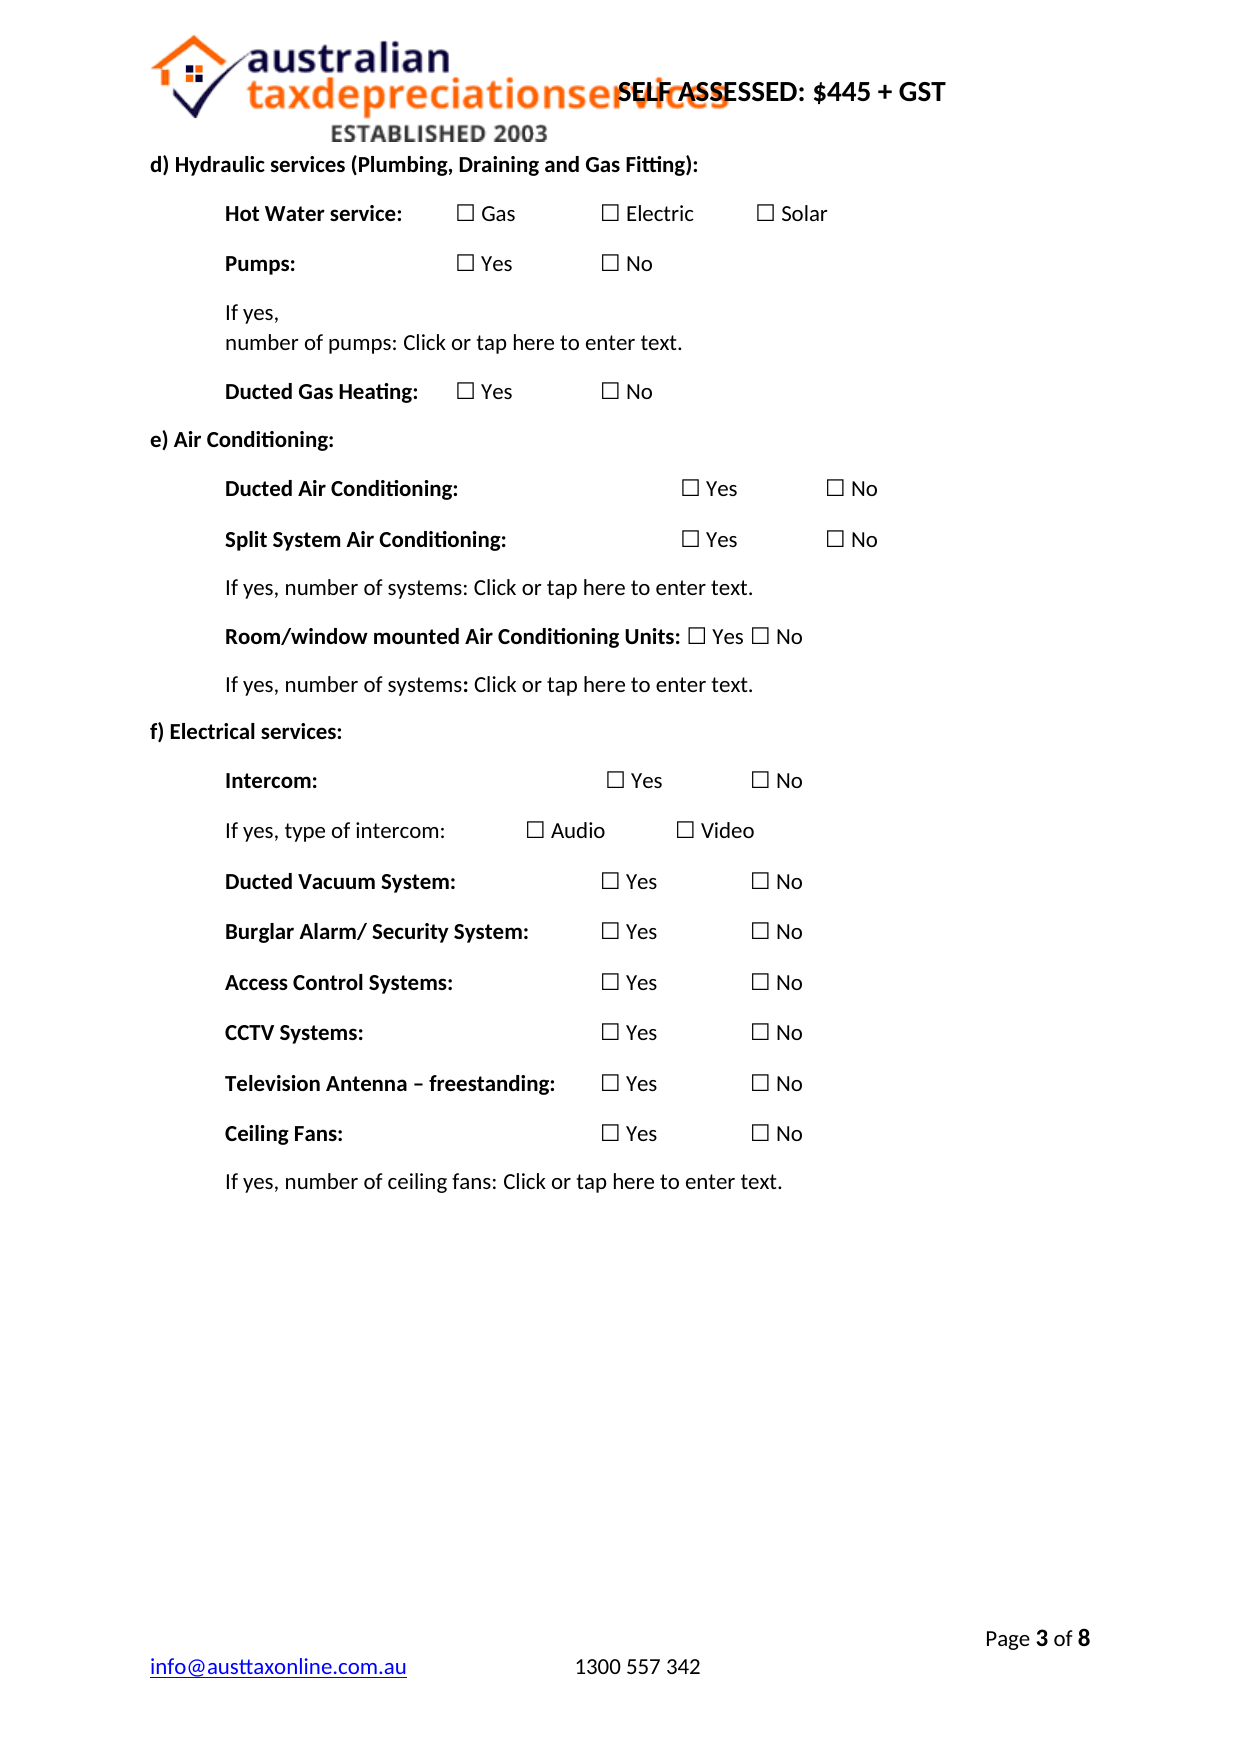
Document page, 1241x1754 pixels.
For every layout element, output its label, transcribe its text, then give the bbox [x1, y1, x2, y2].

text Television Antenna – freestanding: Yes No [150, 1066, 1090, 1098]
text Hot Water service: Gas Electric Solar [150, 197, 1090, 228]
text If yes, number of ceiling fans: [150, 1167, 1090, 1195]
text Ducted Gas Heating: Yes No [150, 375, 1090, 406]
text If yes, number of systems: [150, 670, 1090, 698]
text Ducted Vacuum System: Yes No [150, 865, 1090, 896]
text Split System Air Conditioning: Yes No [150, 522, 1090, 554]
text f) Electrical services: [150, 717, 1090, 745]
text d) Hydraulic services (Plumbing, Draining and Gas Fitting): [150, 150, 1090, 178]
text CCTV Systems: Yes No [150, 1016, 1090, 1047]
text Ceiling Fans: Yes No [150, 1117, 1090, 1148]
text e) Air Conditioning: [150, 425, 1090, 453]
picture [150, 34, 729, 142]
text Pumps: Yes No [150, 247, 1090, 278]
text Burglar Alarm/ Security System: Yes No [150, 915, 1090, 946]
text Ducted Air Conditioning: Yes No [150, 472, 1090, 503]
text If yes, number of systems: [150, 573, 1090, 601]
text Intercom: Yes No [150, 764, 1090, 795]
text If yes, type of intercom: Audio Video [150, 814, 1090, 846]
text If yes, number of pumps: [225, 298, 1090, 356]
text Access Control Systems: Yes No [150, 966, 1090, 997]
text Room/window mounted Air Conditioning Units: Yes No [150, 620, 1090, 651]
